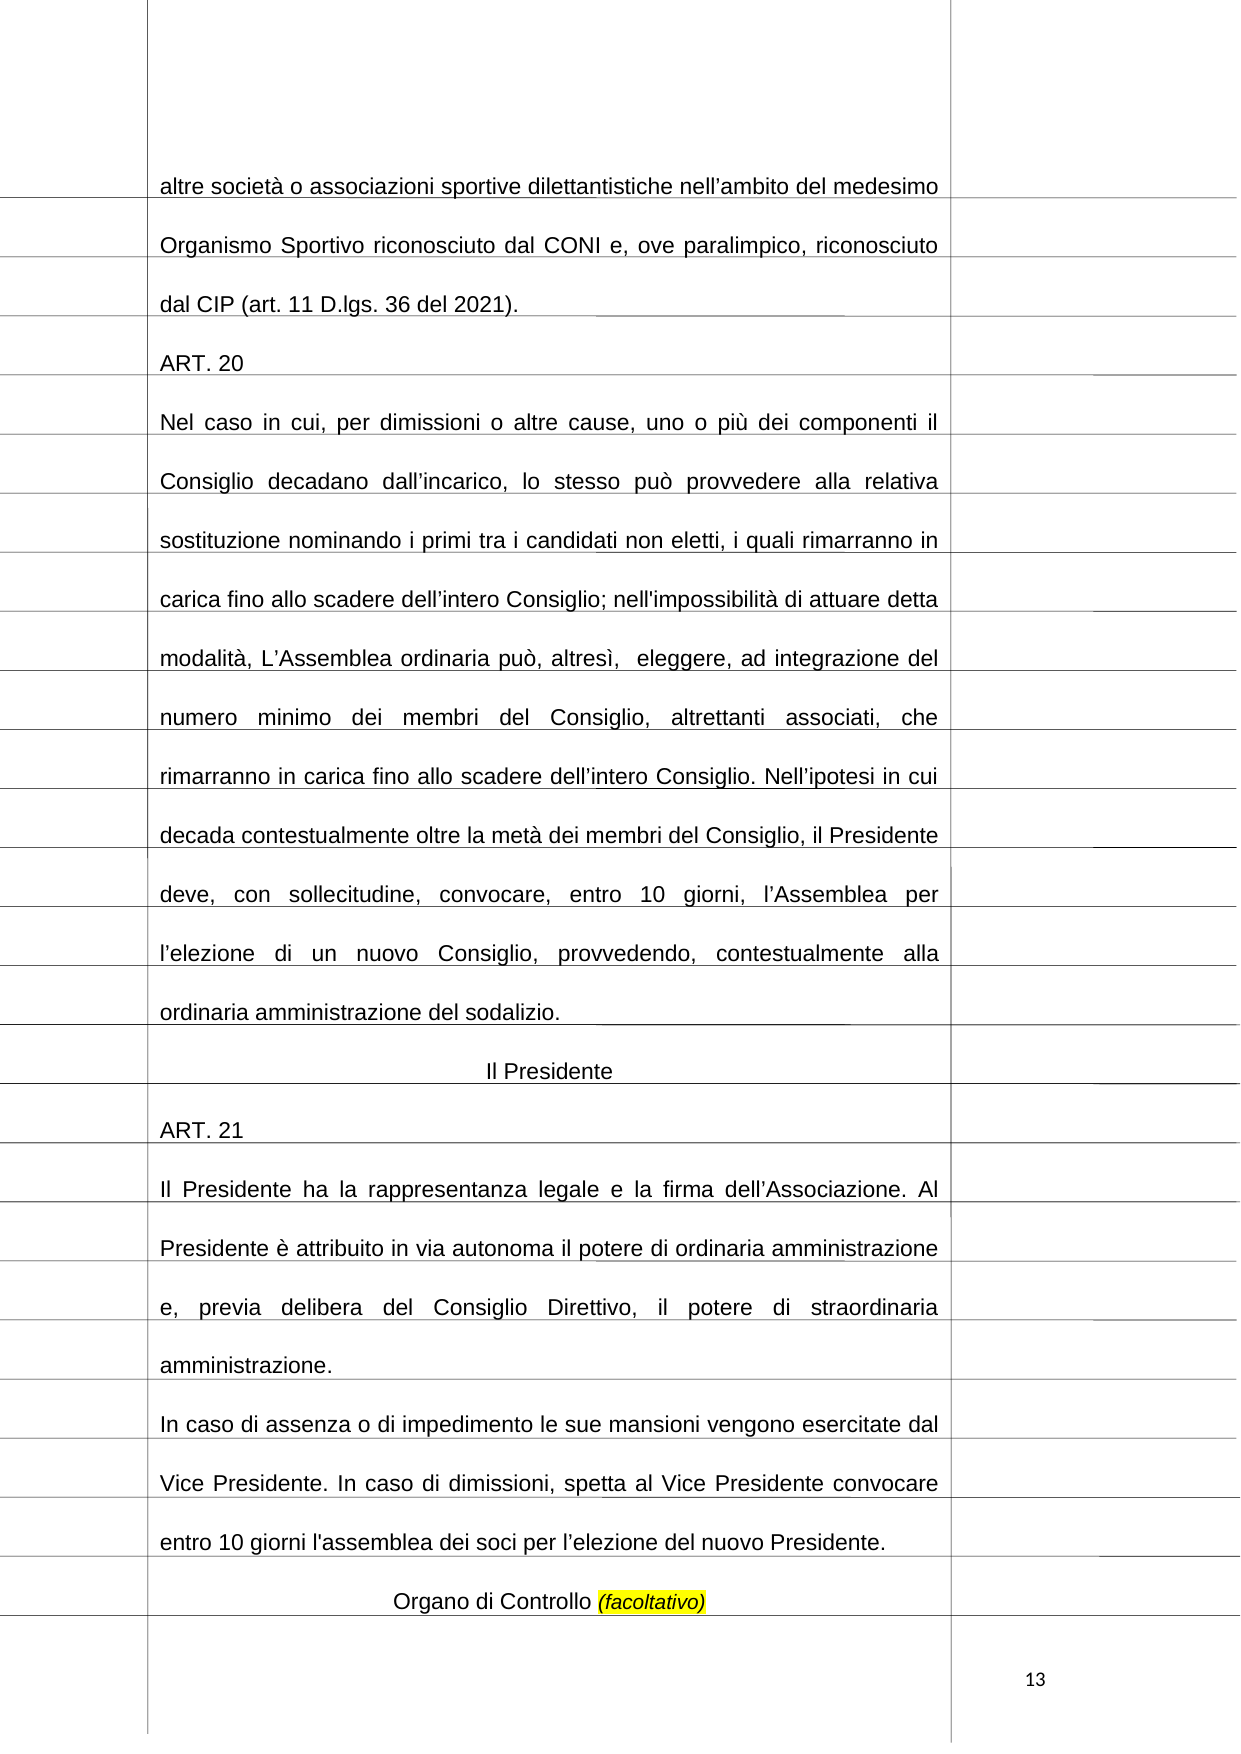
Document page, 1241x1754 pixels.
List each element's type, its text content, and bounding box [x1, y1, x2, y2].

text Il Presidente ha la rappresentanza legale e la firma dell’Associazione. Al Presidente è attribuito in via autonoma il potere di ordinaria amministrazione e, previa delibera del Consiglio Direttivo, il potere di straordinaria amministrazione. [159, 1150, 939, 1386]
text ART. 20 [159, 324, 939, 383]
text Nel caso in cui, per dimissioni o altre cause, uno o più dei componenti il Consiglio decadano dall’incarico, lo stesso può provvedere alla relativa sostituzione nominando i primi tra i candidati non eletti, i quali rimarranno in carica fino allo scadere dell’intero Consiglio; nell'impossibilità di attuare detta modalità, L’Assemblea ordinaria può, altresì, eleggere, ad integrazione del numero minimo dei membri del Consiglio, altrettanti associati, che rimarranno in carica fino allo scadere dell’intero Consiglio. Nell’ipotesi in cui decada contestualmente oltre la metà dei membri del Consiglio, il Presidente deve, con sollecitudine, convocare, entro 10 giorni, l’Assemblea per l’elezione di un nuovo Consiglio, provvedendo, contestualmente alla ordinaria amministrazione del sodalizio. [159, 383, 939, 1032]
text In caso di assenza o di impedimento le sue mansioni vengono esercitate dal Vice Presidente. In caso di dimissioni, spetta al Vice Presidente convocare entro 10 giorni l'assemblea dei soci per l’elezione del nuovo Presidente. [159, 1386, 939, 1563]
text Il Presidente [159, 1032, 939, 1091]
text Organo di Controllo (facoltativo) [159, 1563, 939, 1622]
text ART. 21 [159, 1091, 939, 1150]
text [159, 148, 939, 324]
